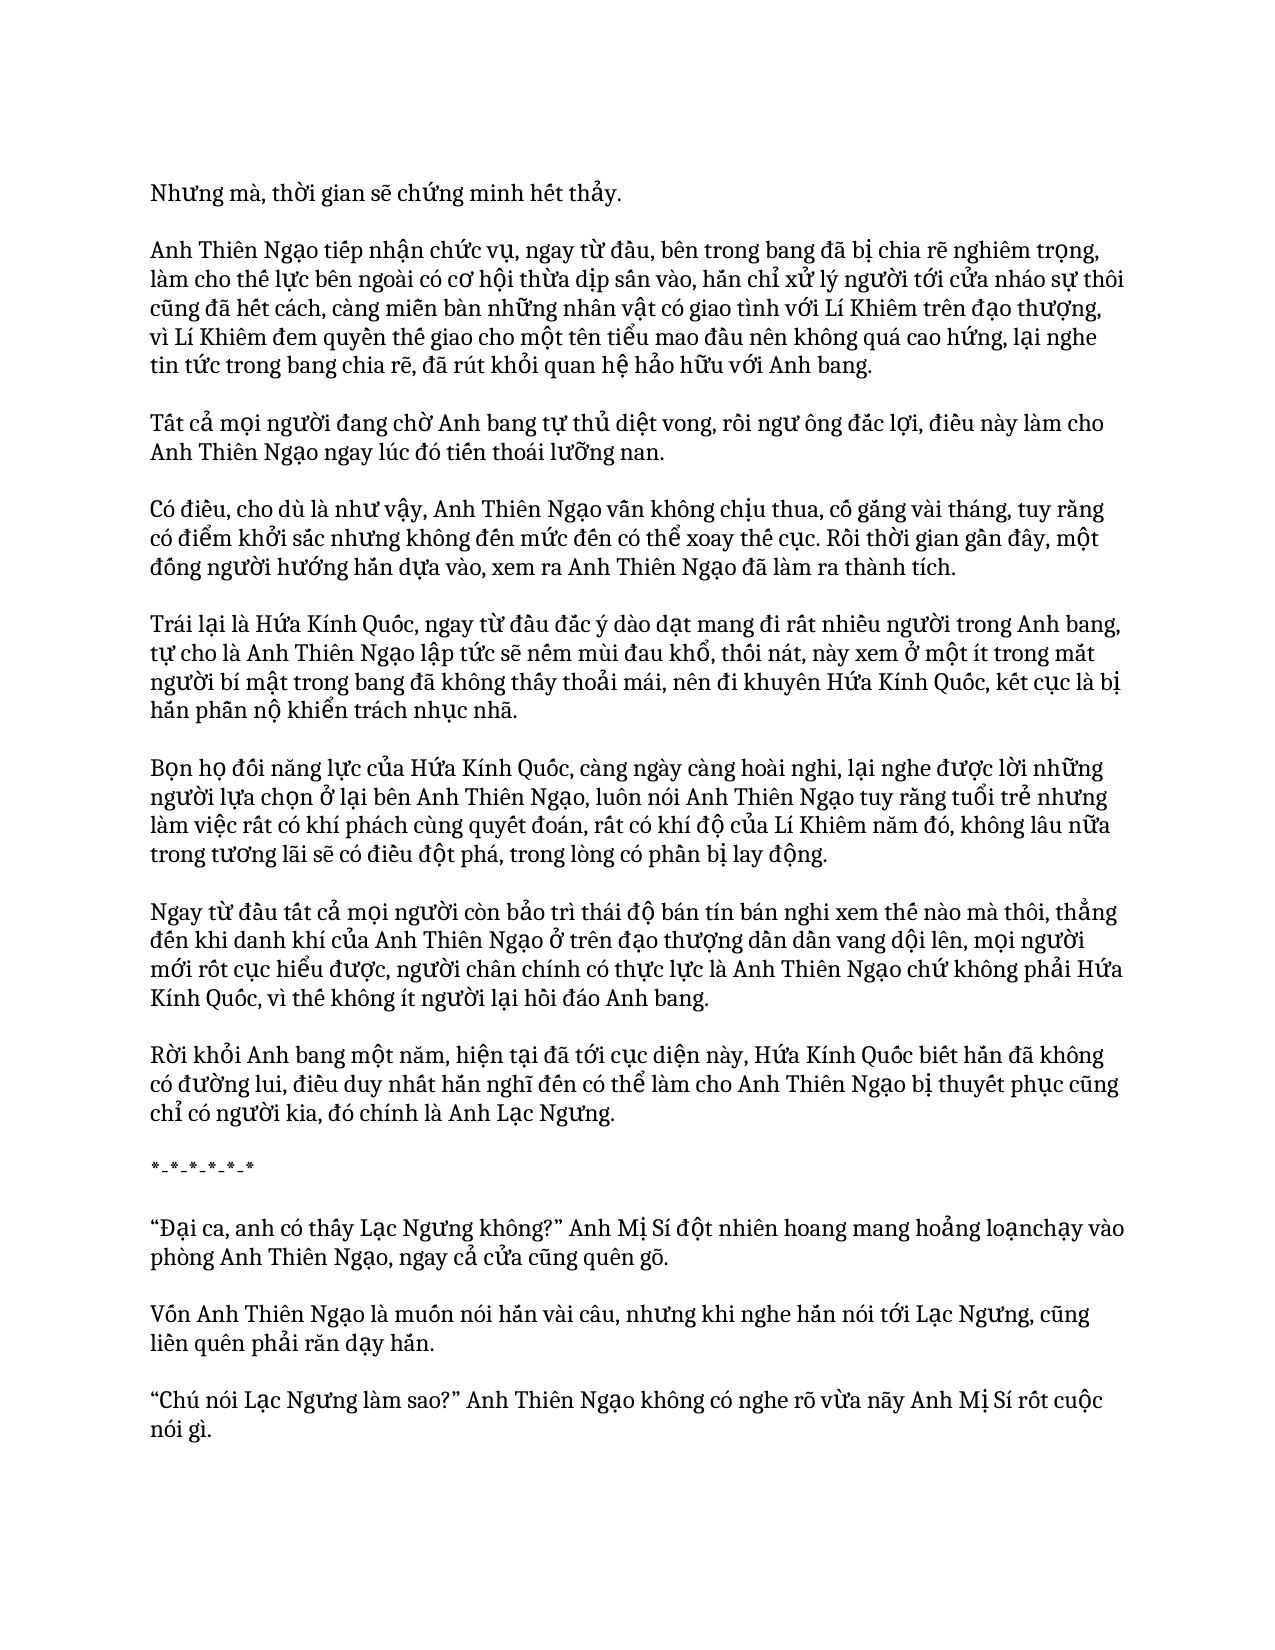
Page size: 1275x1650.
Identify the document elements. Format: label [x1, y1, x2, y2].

text [150, 150, 1125, 1472]
